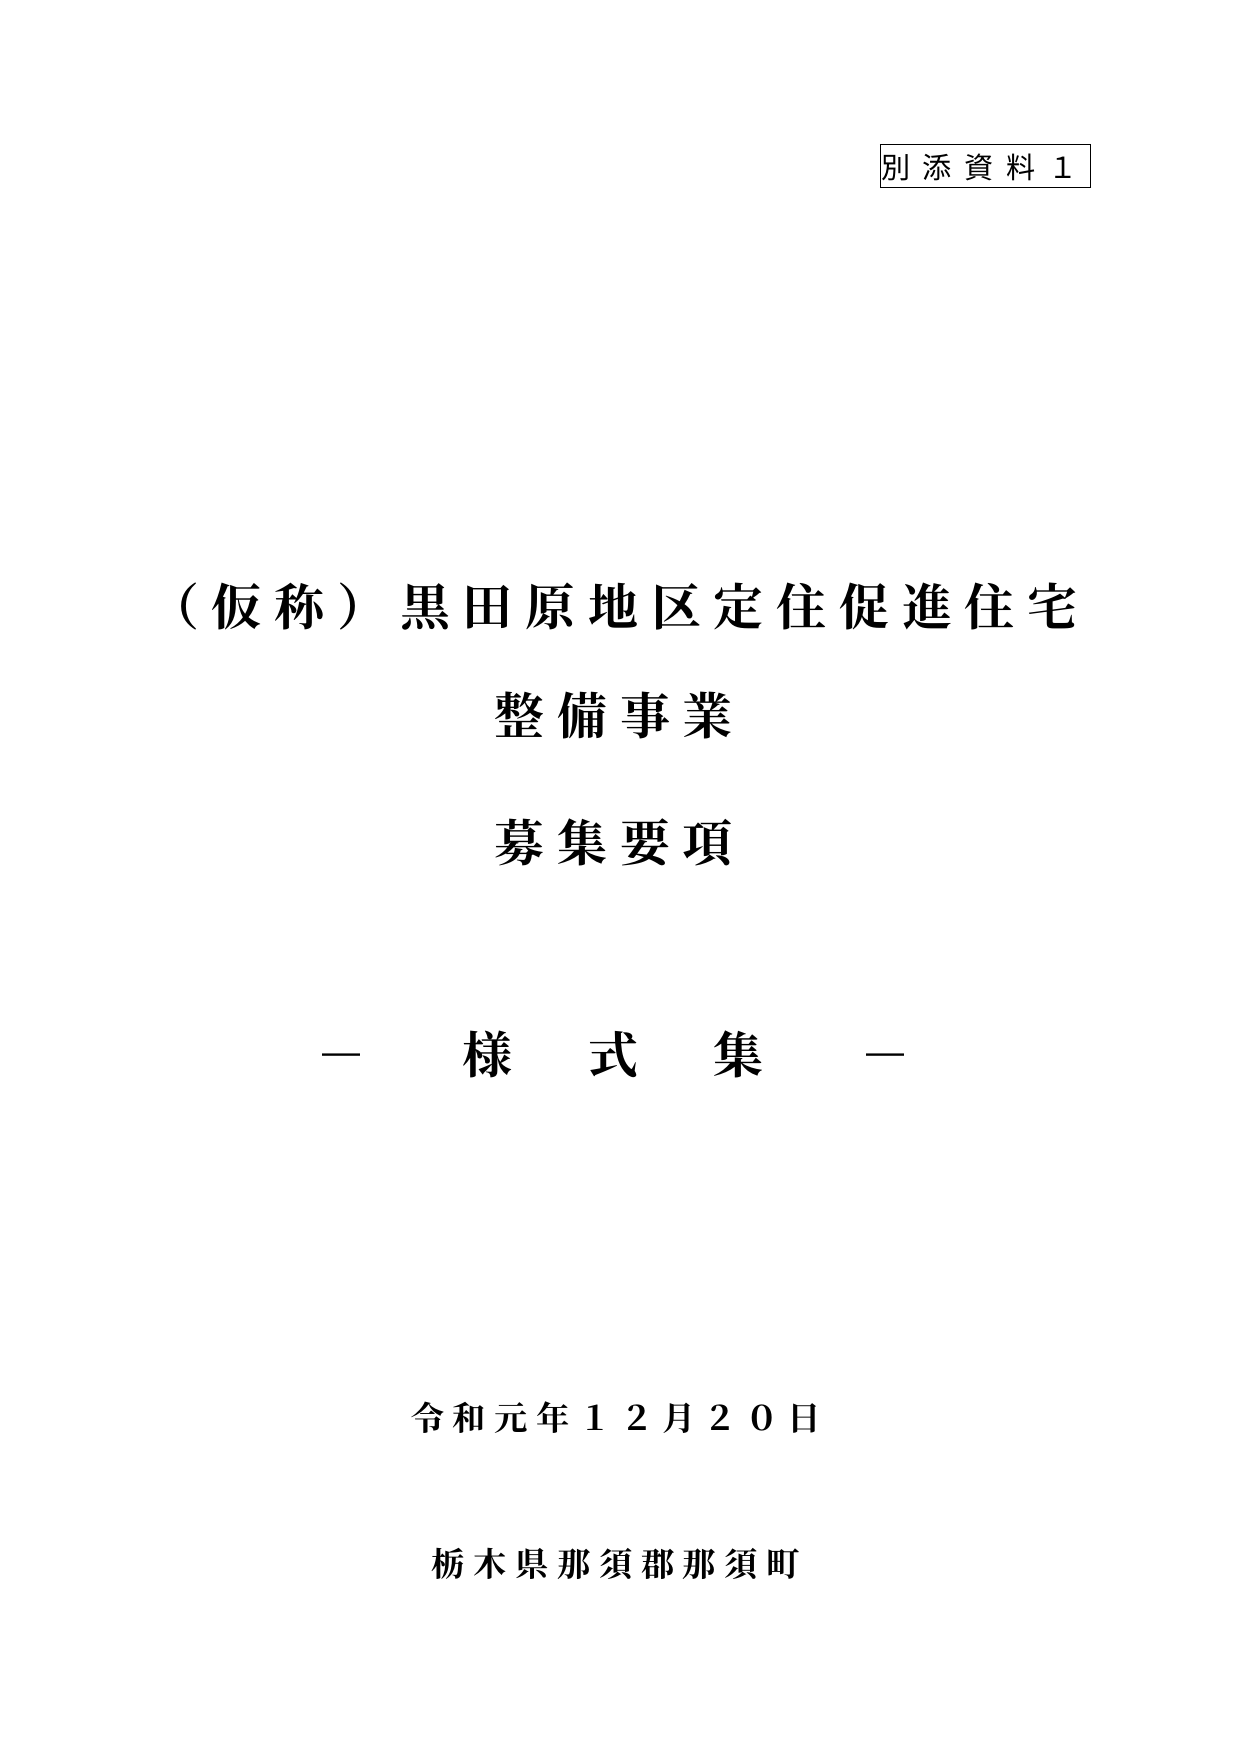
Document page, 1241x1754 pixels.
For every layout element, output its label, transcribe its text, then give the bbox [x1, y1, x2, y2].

text 令和元年１２月２０日 [149, 1380, 1091, 1453]
text 栃木県那須郡那須町 [149, 1526, 1091, 1598]
text 募集要項 [149, 803, 1091, 876]
text － 様 式 集 － [149, 1015, 1091, 1088]
text （仮称）黒田原地区定住促進住宅整備事業 [149, 567, 1091, 749]
text 別添資料１ [149, 129, 1091, 202]
